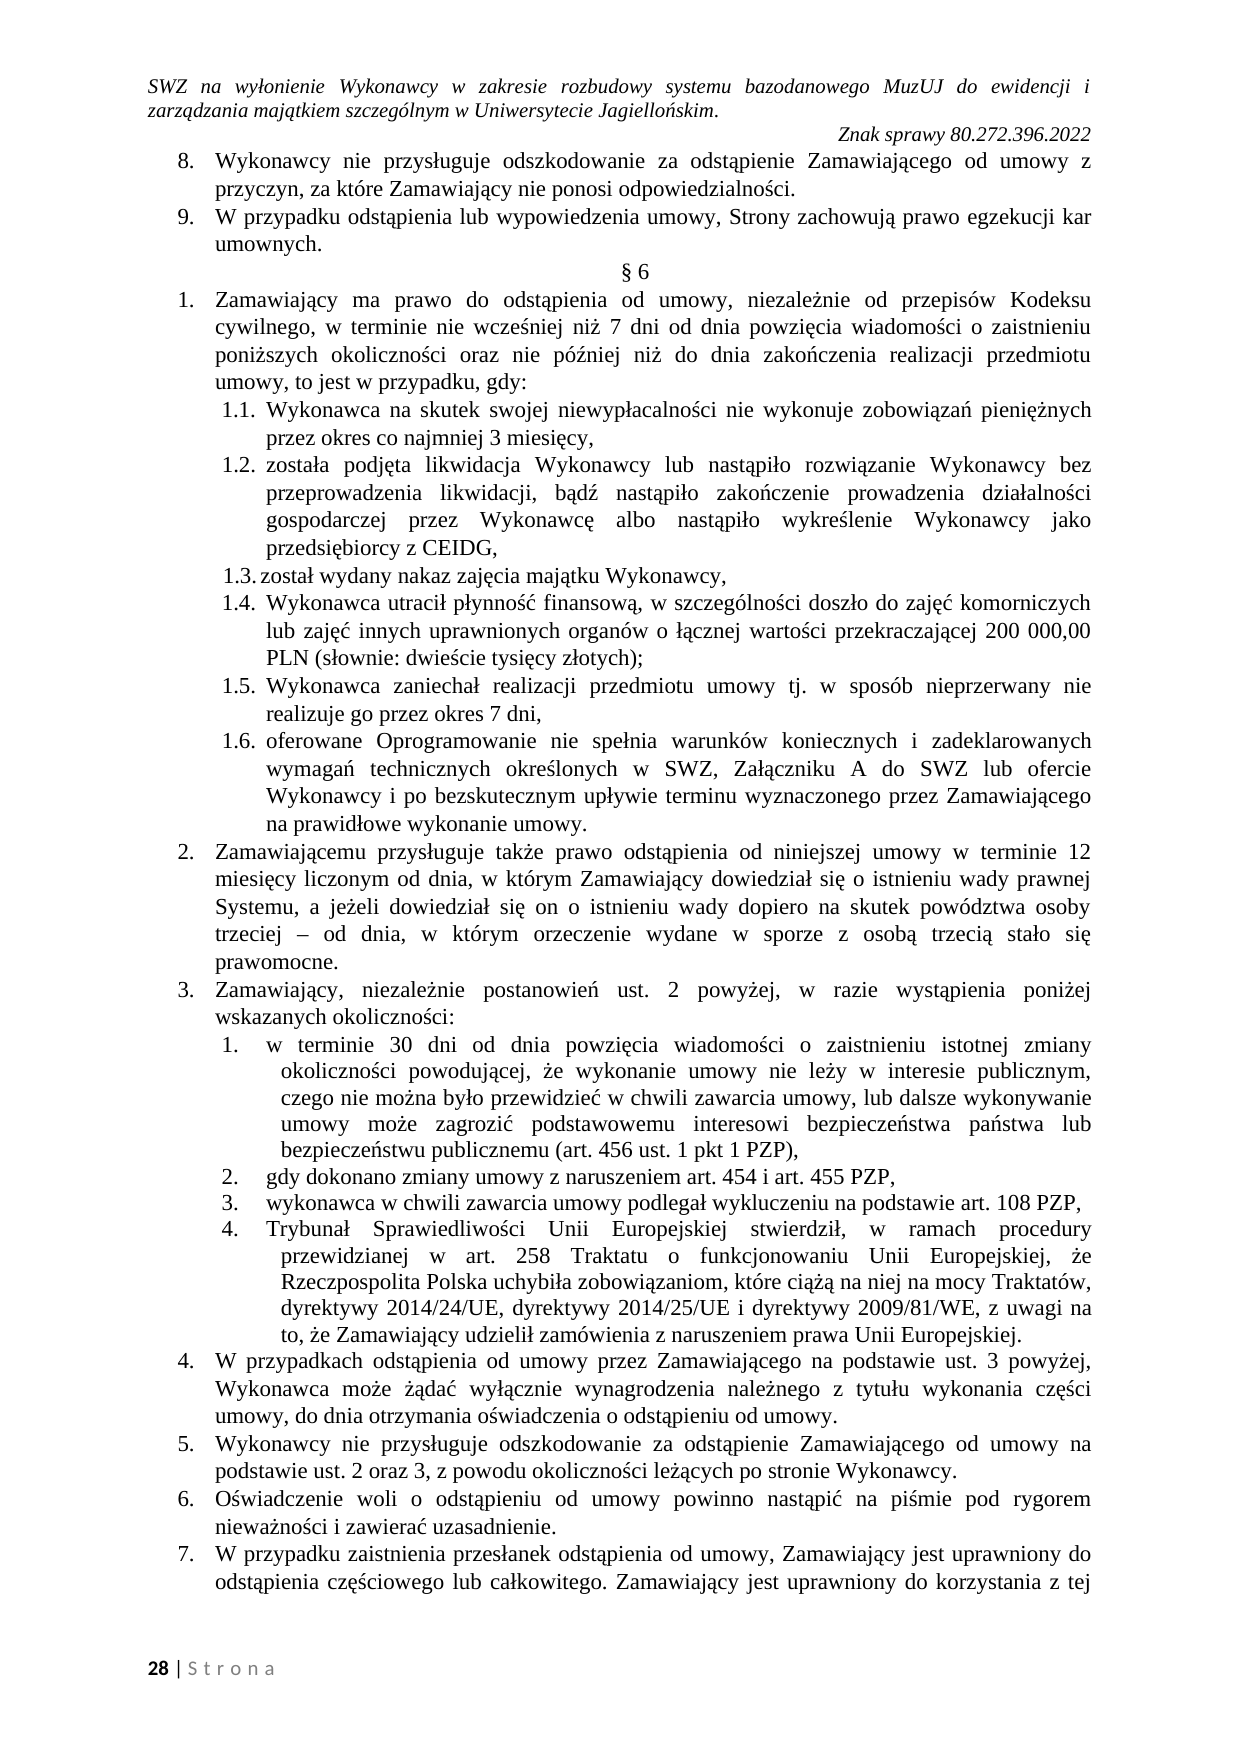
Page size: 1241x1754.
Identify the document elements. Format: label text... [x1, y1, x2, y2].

list Zamawiającemu przysługuje także prawo odstąpienia od niniejszej umowy w terminie 12 miesięcy liczonym od dnia, w którym Zamawiający dowiedział się o istnieniu wady prawnej Systemu, a jeżeli dowiedział się on o istnieniu wady dopiero na skutek powództwa osoby trzeciej – od dnia, w którym orzeczenie wydane w sporze z osobą trzecią stało się prawomocne. [177, 838, 1093, 974]
list Wykonawcy nie przysługuje odszkodowanie za odstąpienie Zamawiającego od umowy z przyczyn, za które Zamawiający nie ponosi odpowiedzialności. [177, 148, 1093, 202]
list Trybunał Sprawiedliwości Unii Europejskiej stwierdził, w ramach procedury przewidzianej w art. 258 Traktatu o funkcjonowaniu Unii Europejskiej, że Rzeczpospolita Polska uchybiła zobowiązaniom, które ciążą na niej na mocy Traktatów, dyrektywy 2014/24/UE, dyrektywy 2014/25/UE i dyrektywy 2009/81/WE, z uwagi na to, że Zamawiający udzielił zamówienia z naruszeniem prawa Unii Europejskiej. [221, 1215, 1093, 1347]
list Zamawiający ma prawo do odstąpienia od umowy, niezależnie od przepisów Kodeksu cywilnego, w terminie nie wcześniej niż 7 dni od dnia powzięcia wiadomości o zaistnieniu poniższych okoliczności oraz nie później niż do dnia zakończenia realizacji przedmiotu umowy, to jest w przypadku, gdy: [177, 286, 1093, 395]
list W przypadku odstąpienia lub wypowiedzenia umowy, Strony zachowują prawo egzekucji kar umownych. [177, 203, 1093, 257]
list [177, 1540, 1093, 1594]
list W przypadkach odstąpienia od umowy przez Zamawiającego na podstawie ust. 3 powyżej, Wykonawca może żądać wyłącznie wynagrodzenia należnego z tytułu wykonania części umowy, do dnia otrzymania oświadczenia o odstąpieniu od umowy. [177, 1347, 1093, 1429]
text § 6 [177, 258, 1093, 284]
list Wykonawcy nie przysługuje odszkodowanie za odstąpienie Zamawiającego od umowy na podstawie ust. 2 oraz 3, z powodu okoliczności leżących po stronie Wykonawcy. [177, 1430, 1093, 1484]
list Wykonawca utracił płynność finansową, w szczególności doszło do zajęć komorniczych lub zajęć innych uprawnionych organów o łącznej wartości przekraczającej 200 000,00 PLN (słownie: dwieście tysięcy złotych); [222, 589, 1093, 671]
list wykonawca w chwili zawarcia umowy podlegał wykluczeniu na podstawie art. 108 PZP, [221, 1189, 1093, 1215]
list gdy dokonano zmiany umowy z naruszeniem art. 454 i art. 455 PZP, [221, 1163, 1093, 1189]
list oferowane Oprogramowanie nie spełnia warunków koniecznych i zadeklarowanych wymagań technicznych określonych w SWZ, Załączniku A do SWZ lub ofercie Wykonawcy i po bezskutecznym upływie terminu wyznaczonego przez Zamawiającego na prawidłowe wykonanie umowy. [222, 727, 1093, 836]
list Wykonawca na skutek swojej niewypłacalności nie wykonuje zobowiązań pieniężnych przez okres co najmniej 3 miesięcy, [221, 396, 1093, 450]
list została podjęta likwidacja Wykonawcy lub nastąpiło rozwiązanie Wykonawcy bez przeprowadzenia likwidacji, bądź nastąpiło zakończenie prowadzenia działalności gospodarczej przez Wykonawcę albo nastąpiło wykreślenie Wykonawcy jako przedsiębiorcy z CEIDG, [222, 451, 1093, 560]
list w terminie 30 dni od dnia powzięcia wiadomości o zaistnieniu istotnej zmiany okoliczności powodującej, że wykonanie umowy nie leży w interesie publicznym, czego nie można było przewidzieć w chwili zawarcia umowy, lub dalsze wykonywanie umowy może zagrozić podstawowemu interesowi bezpieczeństwa państwa lub bezpieczeństwu publicznemu (art. 456 ust. 1 pkt 1 PZP), [221, 1031, 1093, 1163]
list został wydany nakaz zajęcia majątku Wykonawcy, [223, 562, 1093, 588]
list Zamawiający, niezależnie postanowień ust. 2 powyżej, w razie wystąpienia poniżej wskazanych okoliczności: [177, 976, 1093, 1030]
list Wykonawca zaniechał realizacji przedmiotu umowy tj. w sposób nieprzerwany nie realizuje go przez okres 7 dni, [222, 672, 1093, 726]
list Oświadczenie woli o odstąpieniu od umowy powinno nastąpić na piśmie pod rygorem nieważności i zawierać uzasadnienie. [177, 1485, 1093, 1539]
